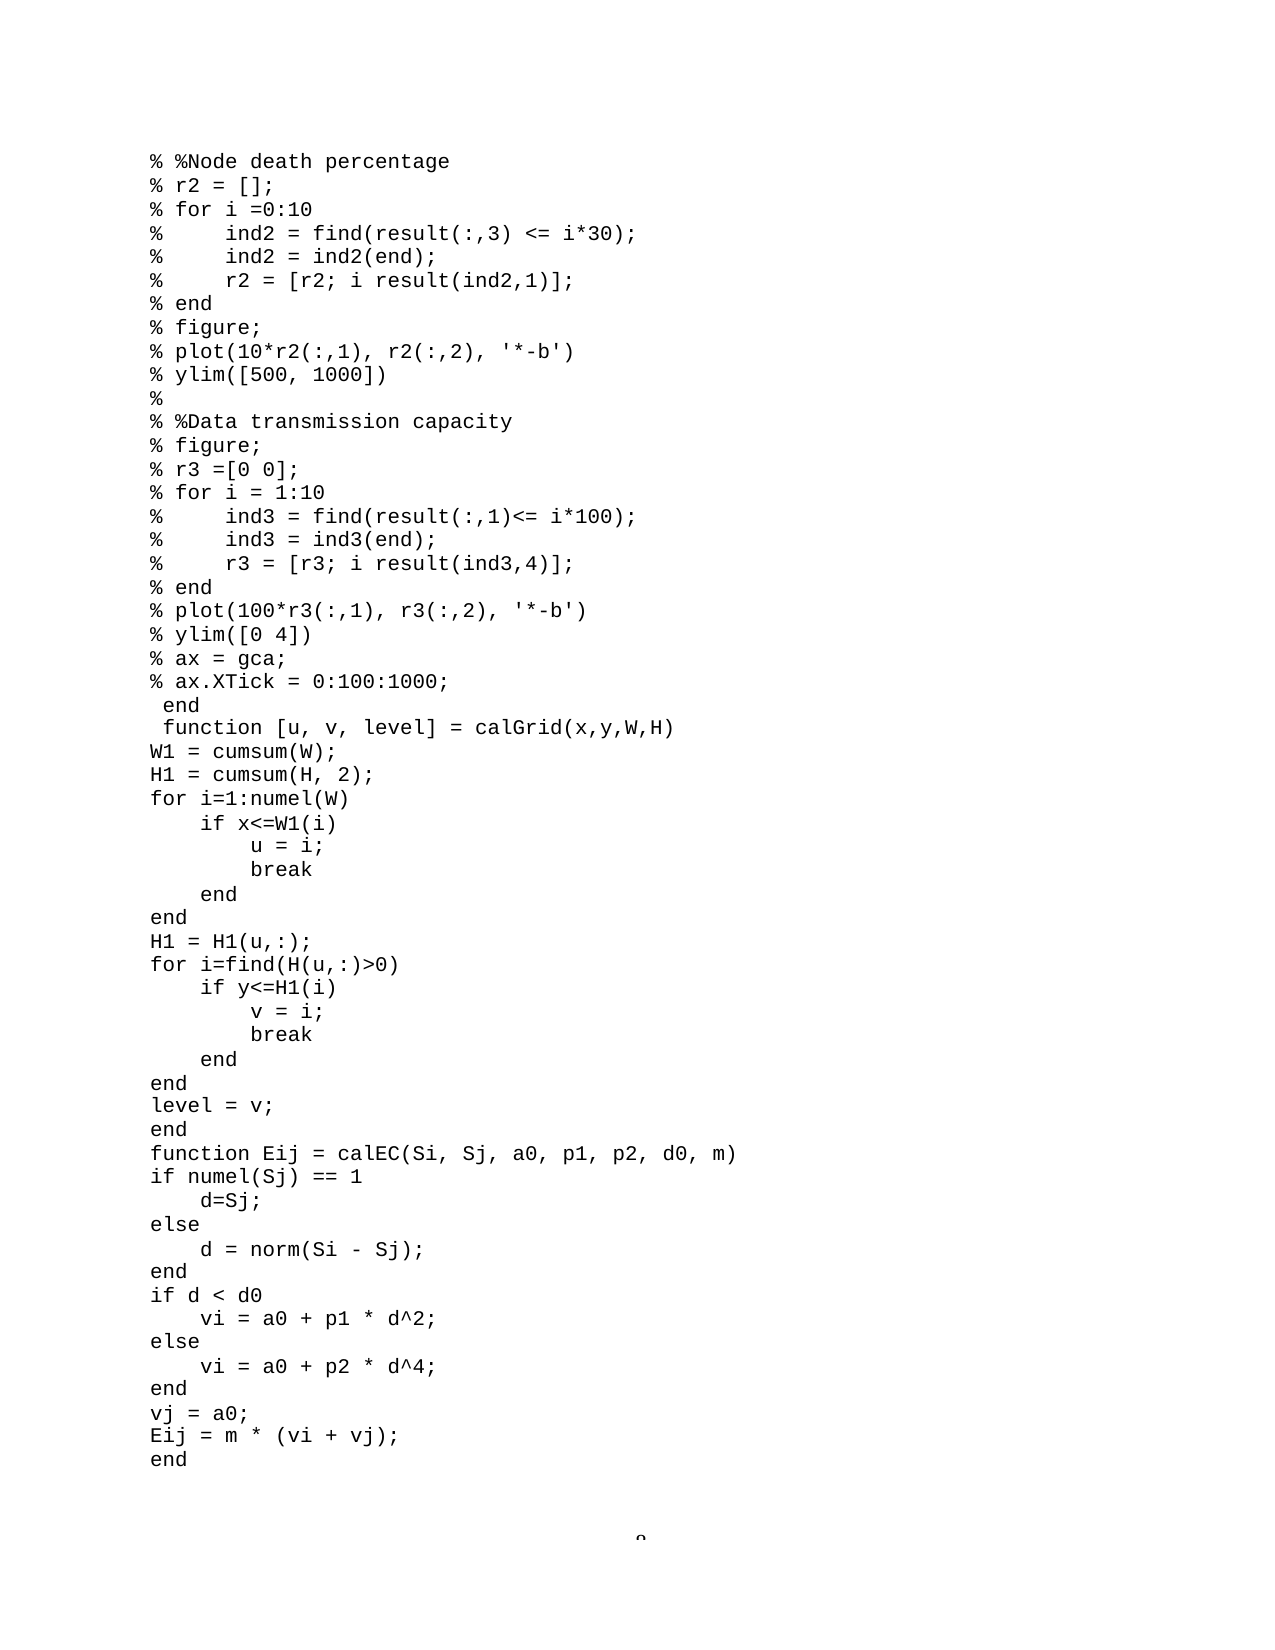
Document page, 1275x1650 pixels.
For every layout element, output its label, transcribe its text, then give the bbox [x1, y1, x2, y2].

text % plot(10*r2(:,1), r2(:,2), '*-b') [150, 339, 1162, 363]
text if d < d0 [150, 1284, 1162, 1307]
text end [200, 1048, 1162, 1072]
text % plot(100*r3(:,1), r3(:,2), '*-b') [150, 599, 1162, 623]
text % ax = gca; [150, 646, 1162, 670]
text % figure; [150, 433, 1162, 457]
text % r2 = [r2; i result(ind2,1)]; [150, 268, 1162, 292]
text for i=find(H(u,:)>0) if y<=H1(i) [150, 953, 402, 1001]
text % ind3 = ind3(end); [150, 528, 1162, 552]
text % figure; [150, 315, 1162, 339]
text d = norm(Si - Sj); [200, 1237, 1162, 1261]
text % ind3 = find(result(:,1)<= i*100); [150, 504, 1162, 528]
text level = v; end [150, 1095, 277, 1142]
text vi = a0 + p1 * d^2; else [150, 1307, 440, 1355]
text function [u, v, level] = calGrid(x,y,W,H) W1 = cumsum(W); [150, 717, 677, 764]
text H1 = cumsum(H, 2); for i=1:numel(W) [150, 764, 377, 812]
text % ylim([0 4]) [150, 623, 1162, 646]
text % for i = 1:10 [150, 481, 1162, 504]
text % r2 = []; [150, 174, 1162, 197]
text function Eij = calEC(Si, Sj, a0, p1, p2, d0, m) if numel(Sj) == 1 [150, 1142, 738, 1190]
text % ind2 = find(result(:,3) <= i*30); [150, 221, 1162, 245]
text v = i; break [250, 1001, 325, 1048]
text % end [150, 292, 1162, 315]
text % ind2 = ind2(end); [150, 245, 1162, 268]
text u = i; break [250, 835, 325, 883]
text end [162, 694, 1162, 717]
text Eij = m * (vi + vj); end [150, 1426, 402, 1473]
text % %Data transmission capacity [150, 410, 1162, 433]
text % ylim([500, 1000]) [150, 363, 1162, 386]
text % [150, 386, 1162, 410]
text end [200, 883, 1162, 906]
text if x<=W1(i) [200, 812, 1162, 835]
text % r3 = [r3; i result(ind3,4)]; [150, 552, 1162, 575]
text vj = a0; [150, 1402, 1162, 1426]
text end [150, 1378, 1162, 1402]
text d=Sj; else [150, 1190, 265, 1237]
text H1 = H1(u,:); [150, 930, 1162, 953]
text vi = a0 + p2 * d^4; [200, 1355, 1162, 1378]
text end [150, 906, 1162, 929]
text end [150, 1261, 1162, 1283]
text end [150, 1072, 1162, 1095]
text % r3 =[0 0]; [150, 457, 1162, 481]
text % end [150, 576, 1162, 599]
text % %Node death percentage [150, 150, 1162, 174]
text % for i =0:10 [150, 197, 1162, 221]
text % ax.XTick = 0:100:1000; [150, 670, 1162, 693]
